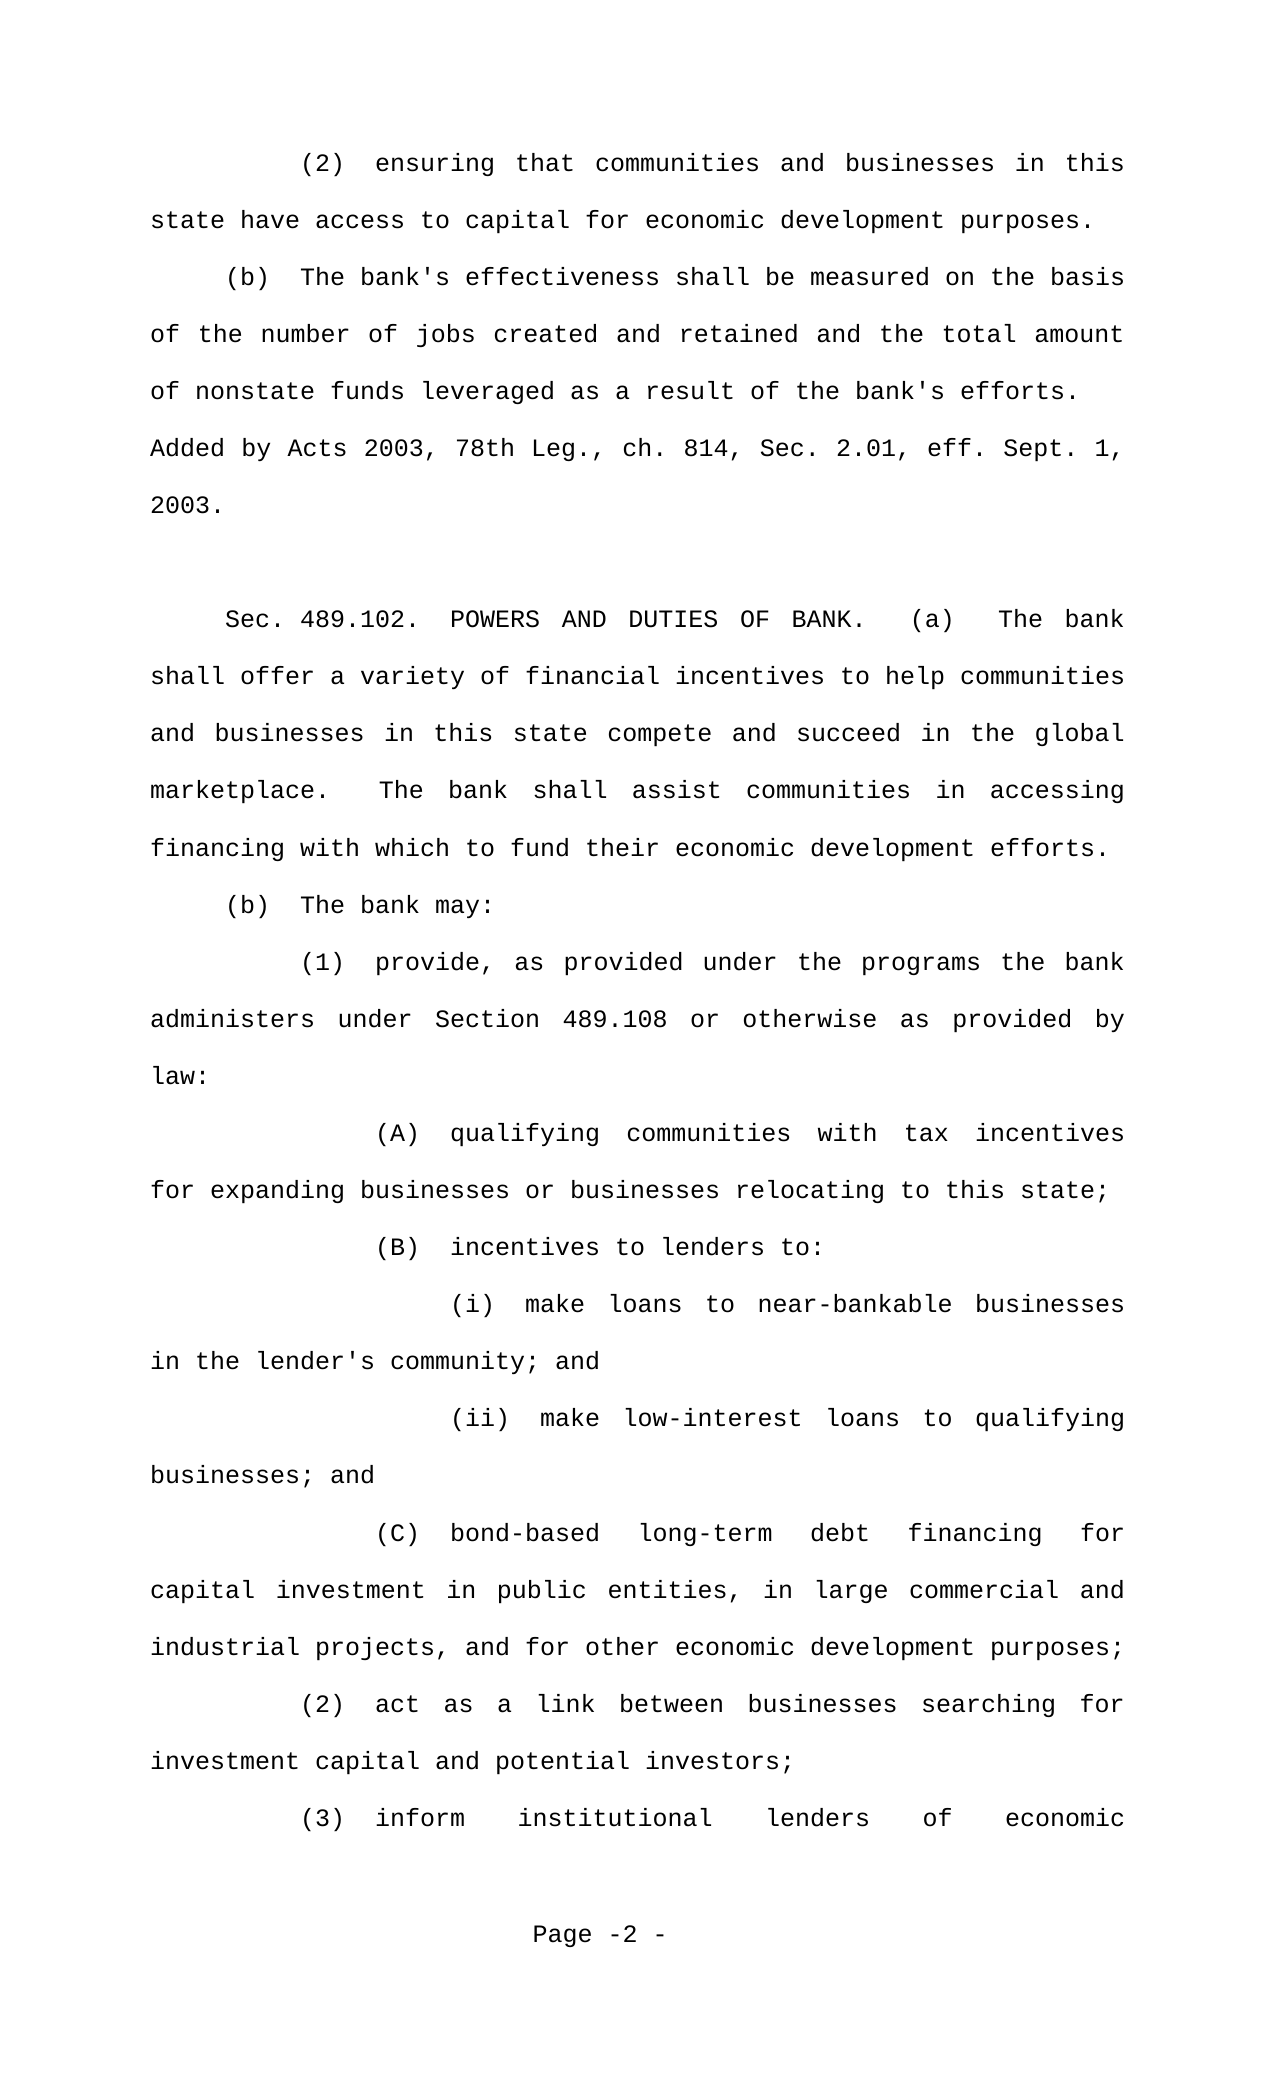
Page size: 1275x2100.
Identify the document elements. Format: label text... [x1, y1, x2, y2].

text (b) The bank's effectiveness shall be measured on the basis of the number of jobs created and retained and the total amount of nonstate funds leveraged as a result of the bank's efforts. [150, 264, 1125, 407]
text (ii) make low-interest loans to qualifying businesses; and [150, 1406, 1125, 1491]
text (B) incentives to lenders to: [150, 1234, 1125, 1263]
text (2) act as a link between businesses searching for investment capital and potential investors; [150, 1691, 1125, 1777]
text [150, 1805, 1125, 1834]
text (C) bond-based long-term debt financing for capital investment in public entities, in large commercial and industrial projects, and for other economic development purposes; [150, 1520, 1125, 1663]
text Added by Acts 2003, 78th Leg., ch. 814, Sec. 2.01, eff. Sept. 1, 2003. [150, 435, 1125, 521]
text (2) ensuring that communities and businesses in this state have access to capital for economic development purposes. [150, 150, 1125, 236]
text (A) qualifying communities with tax incentives for expanding businesses or businesses relocating to this state; [150, 1120, 1125, 1206]
text Sec. 489.102. POWERS AND DUTIES OF BANK. (a) The bank shall offer a variety of financial incentives to help communities and businesses in this state compete and succeed in the global marketplace. The bank shall assist communities in accessing financing with which to fund their economic development efforts. [150, 607, 1125, 863]
text (1) provide, as provided under the programs the bank administers under Section 489.108 or otherwise as provided by law: [150, 949, 1125, 1092]
text (i) make loans to near-bankable businesses in the lender's community; and [150, 1292, 1125, 1377]
text (b) The bank may: [150, 892, 1125, 921]
